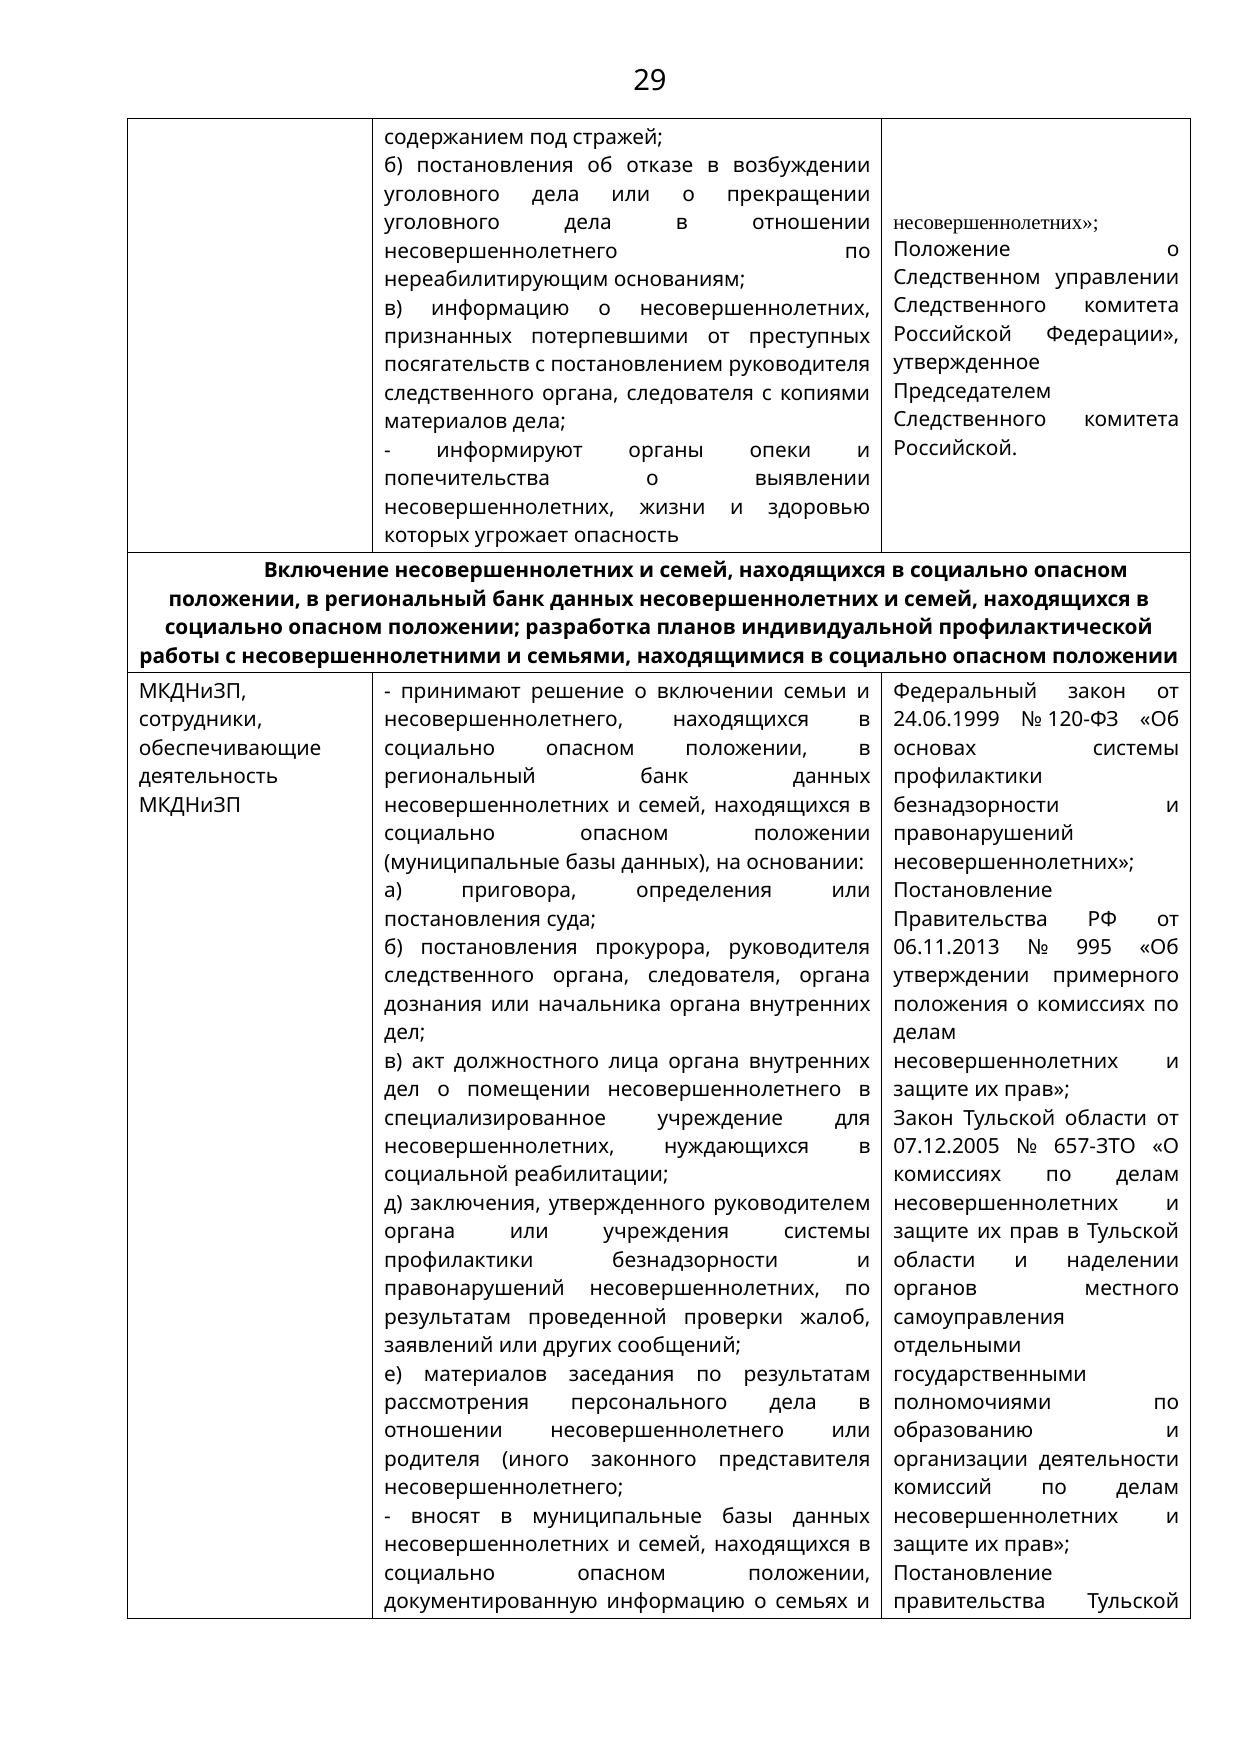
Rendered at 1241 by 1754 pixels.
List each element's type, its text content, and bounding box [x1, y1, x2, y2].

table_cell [373, 119, 881, 552]
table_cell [128, 119, 372, 552]
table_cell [882, 673, 1190, 1617]
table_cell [882, 119, 1190, 552]
table_cell Включение несовершеннолетних и семей, находящихся в социально опасном положении, в региональный банк данных несовершеннолетних и семей, находящихся в социально опасном положении; разработка планов индивидуальной профилактической работы с несовершеннолетними и семьями, находящимися в социально опасном положении [128, 553, 1190, 672]
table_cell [373, 673, 881, 1617]
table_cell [128, 673, 372, 1617]
